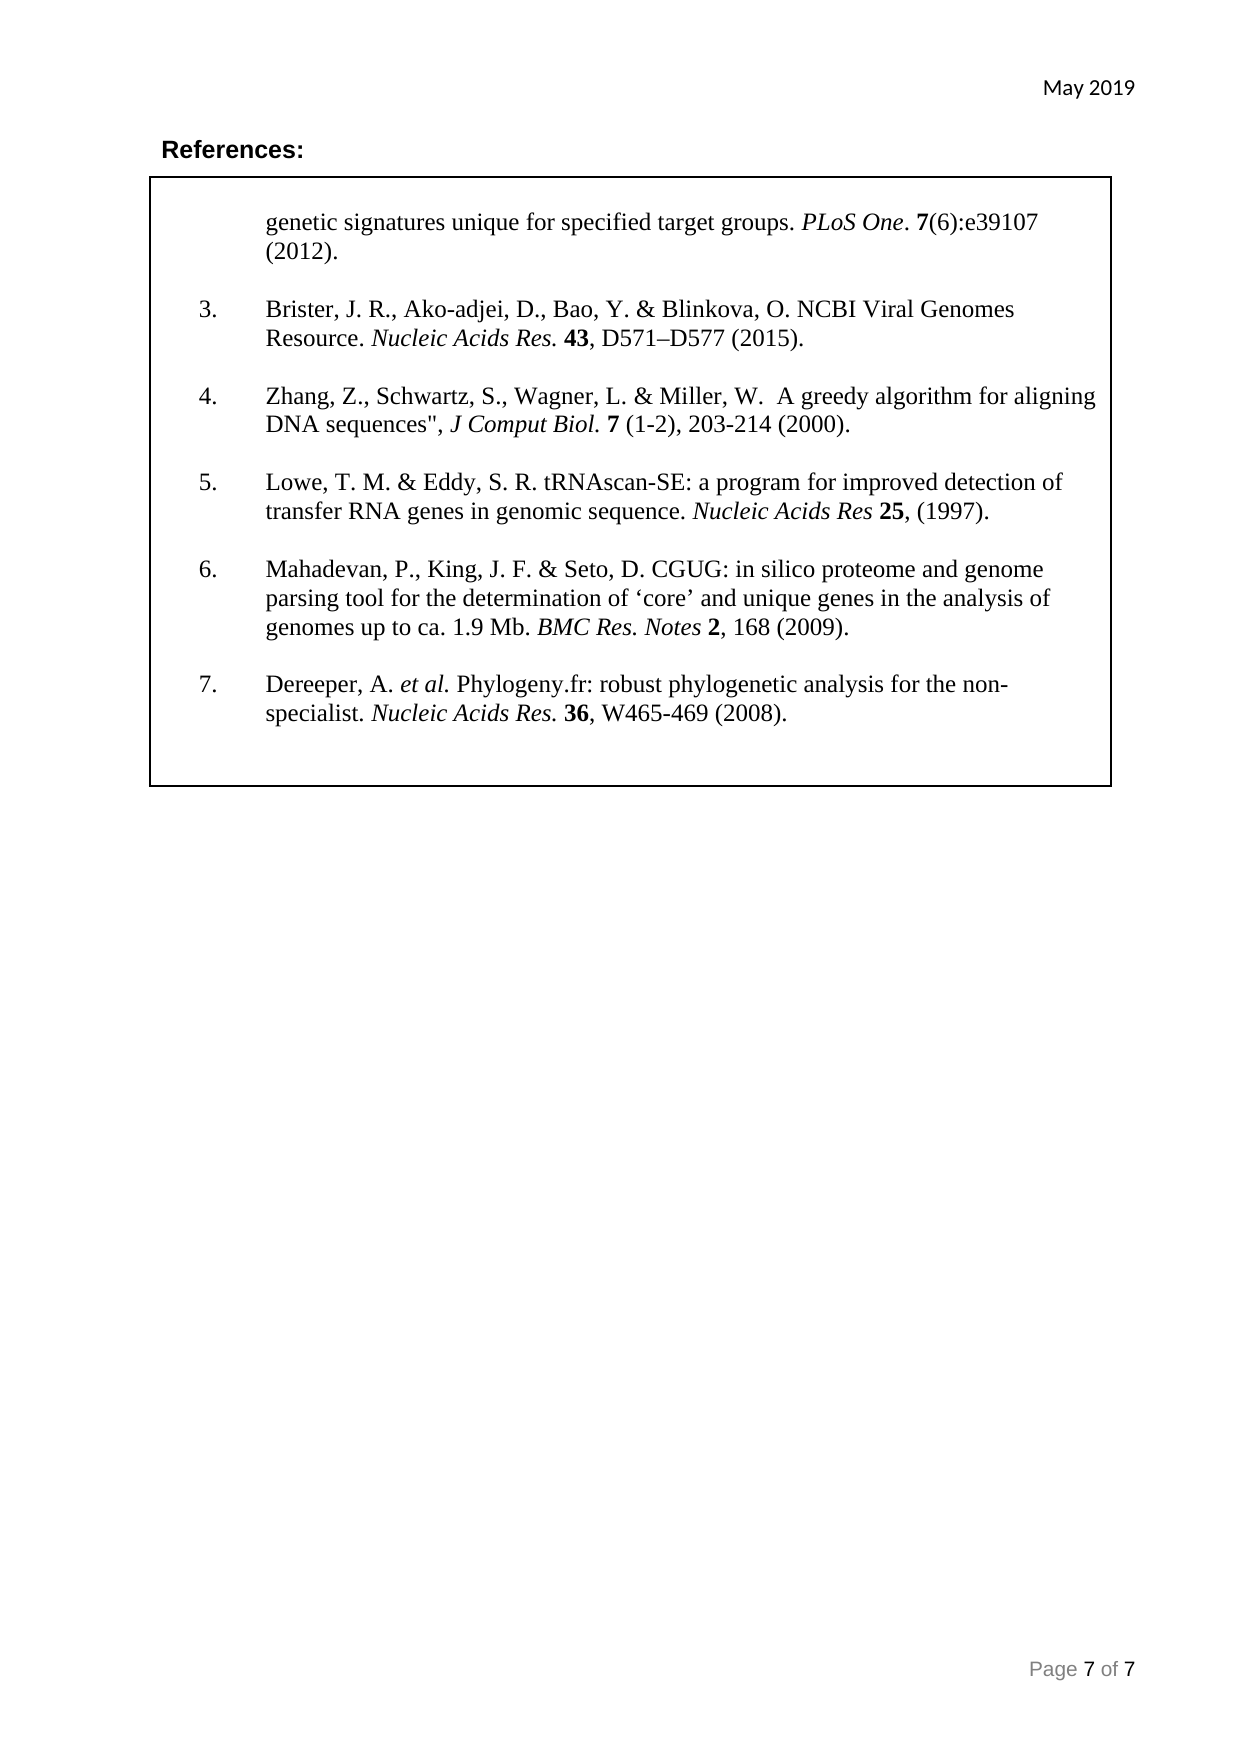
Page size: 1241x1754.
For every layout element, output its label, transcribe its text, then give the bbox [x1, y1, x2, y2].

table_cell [151, 178, 1110, 785]
table_header References: [150, 135, 1111, 176]
